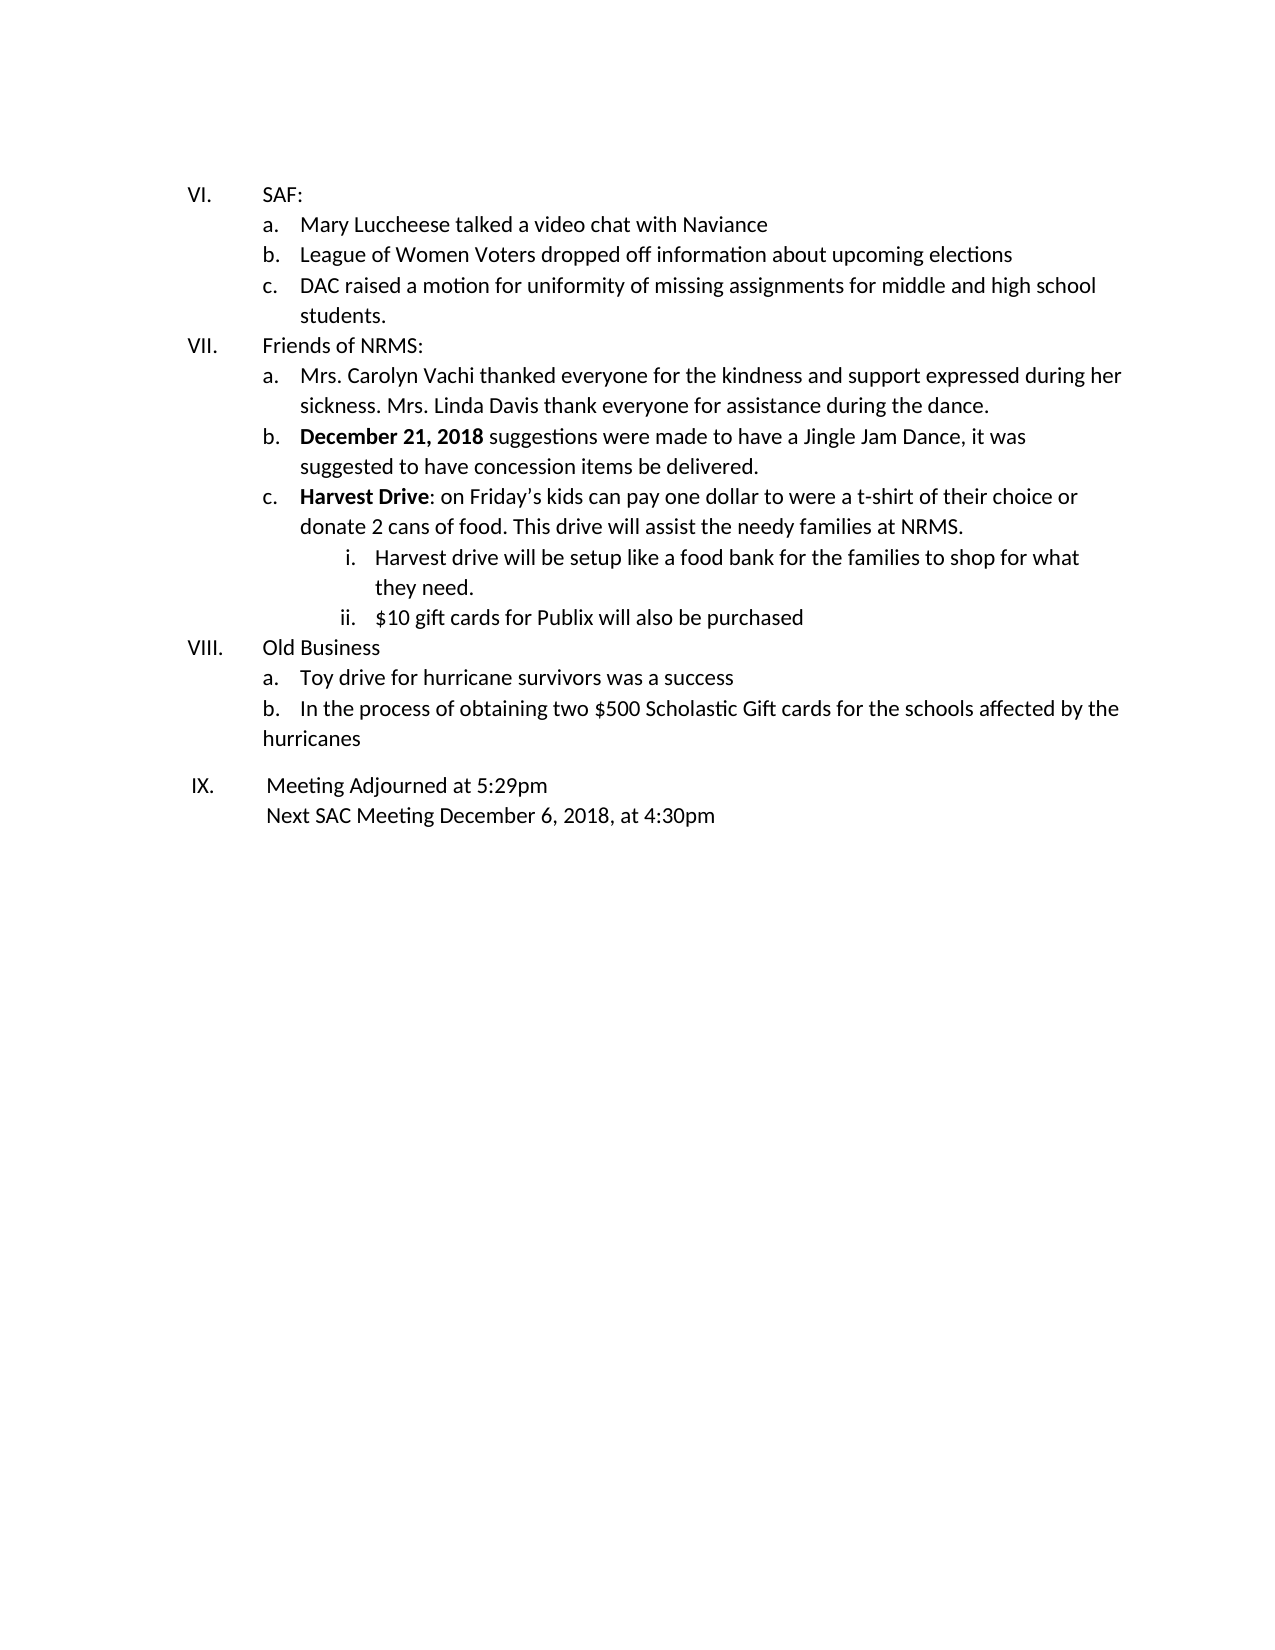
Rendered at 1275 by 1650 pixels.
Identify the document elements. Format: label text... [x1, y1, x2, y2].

list Harvest drive will be setup like a food bank for the families to shop for what they need. [356, 543, 1125, 601]
list $10 gift cards for Publix will also be purchased [356, 603, 1125, 631]
list Mrs. Carolyn Vachi thanked everyone for the kindness and support expressed during her sickness. Mrs. Linda Davis thank everyone for assistance during the dance. [262, 361, 1125, 420]
list b. In the process of obtaining two $500 Scholastic Gift cards for the schools affected by the hurricanes [262, 694, 1125, 752]
list December 21, 2018 suggestions were made to have a Jingle Jam Dance, it was suggested to have concession items be delivered. [262, 422, 1125, 480]
list Friends of NRMS: [187, 331, 1125, 359]
text IX. Meeting Adjourned at 5:29pm Next SAC Meeting December 6, 2018, at 4:30pm [150, 771, 1125, 829]
list Mary Luccheese talked a video chat with Naviance [262, 210, 1125, 238]
list Harvest Drive: on Friday’s kids can pay one dollar to were a t-shirt of their choice or donate 2 cans of food. This drive will assist the needy families at NRMS. [262, 482, 1125, 541]
list DAC raised a motion for uniformity of missing assignments for middle and high school students. [262, 271, 1125, 329]
list League of Women Voters dropped off information about upcoming elections [262, 241, 1125, 269]
list Old Business a. Toy drive for hurricane survivors was a success [187, 633, 1125, 692]
list SAF: [187, 180, 1125, 208]
